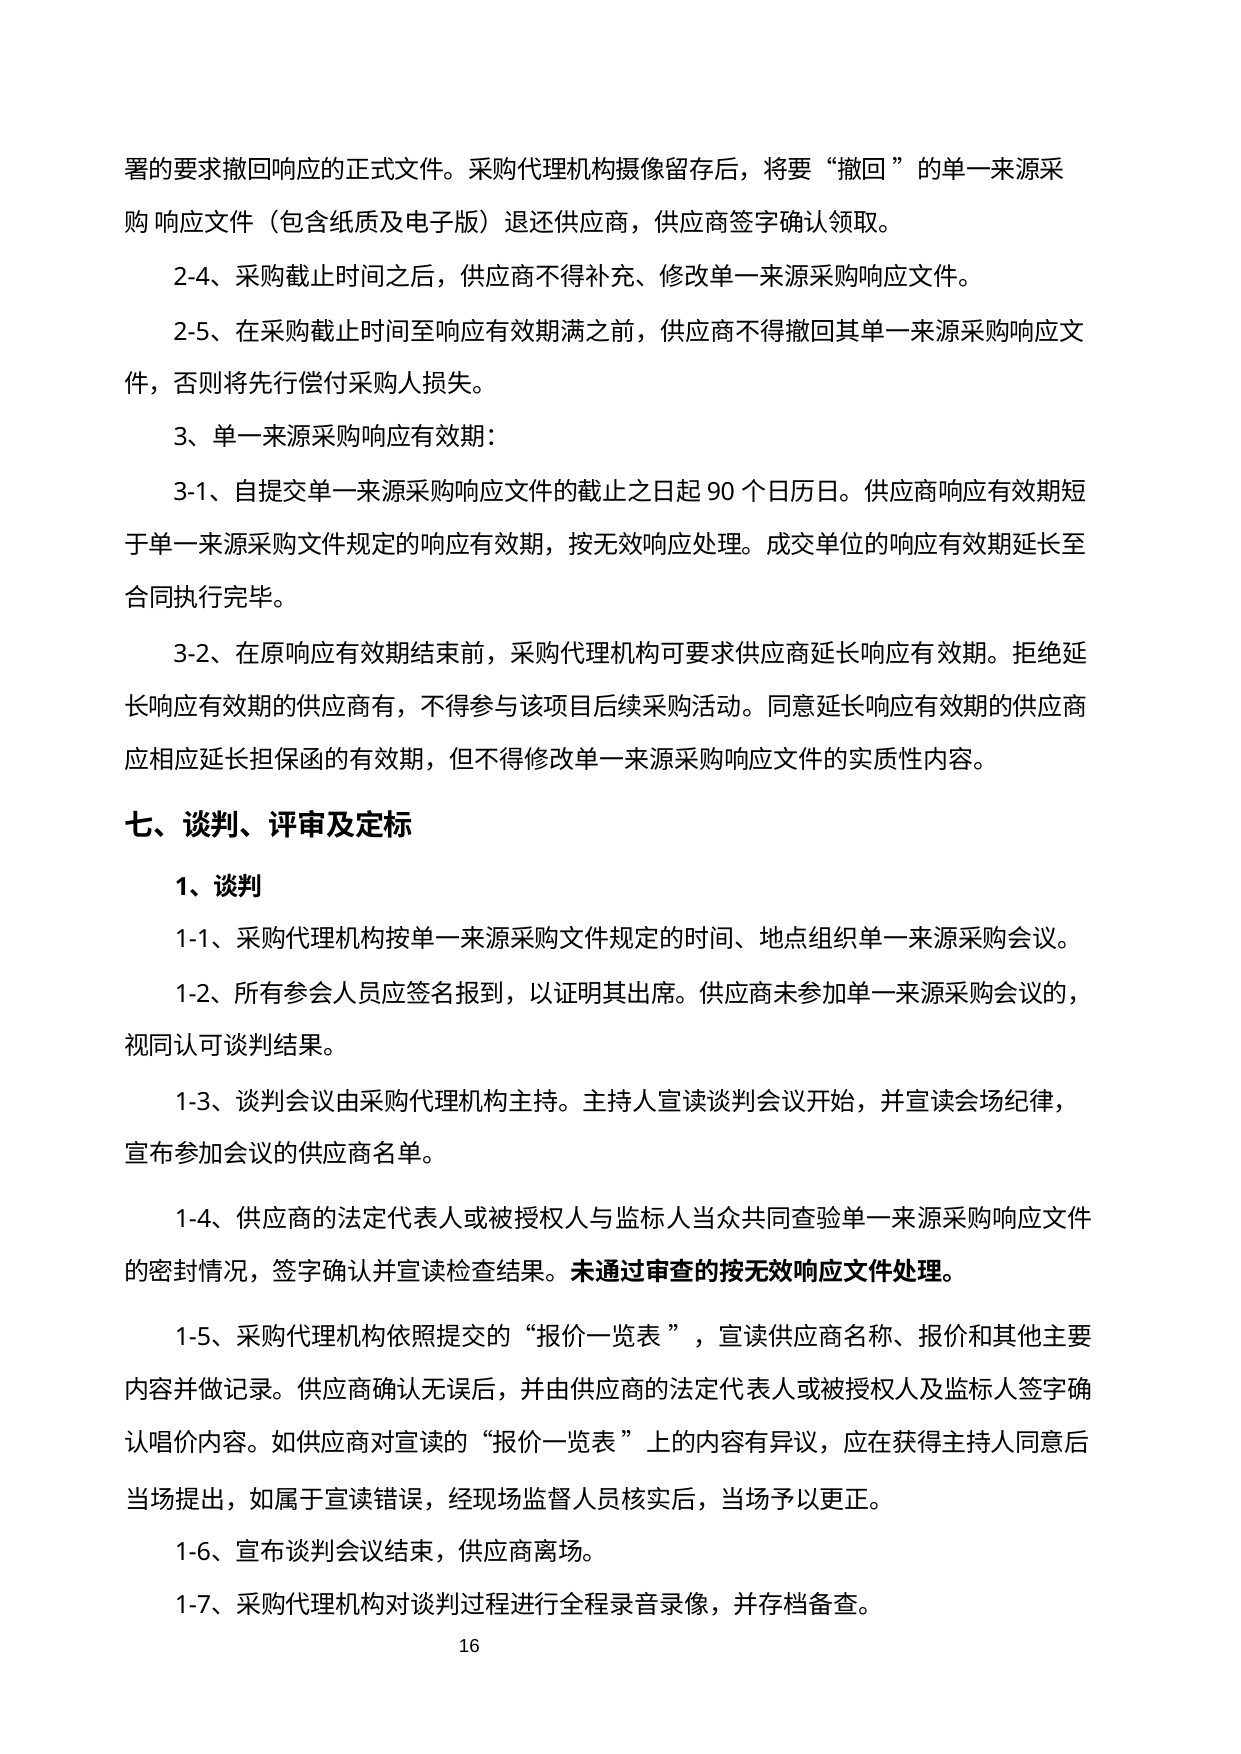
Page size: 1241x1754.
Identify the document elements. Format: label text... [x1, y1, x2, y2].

text 1、谈判 [174, 869, 1094, 902]
text 1-4、供应商的法定代表人或被授权人与监标人当众共同查验单一来源采购响应文件 的密封情况，签字确认并宣读检查结果。未通过审查的按无效响应文件处理。 [124, 1198, 1094, 1287]
text 1-2、所有参会人员应签名报到，以证明其出席。供应商未参加单一来源采购会议的， 视同认可谈判结果。 [124, 973, 1094, 1062]
text 1-5、采购代理机构依照提交的“报价一览表 ”，宣读供应商名称、报价和其他主要 内容并做记录。供应商确认无误后，并由供应商的法定代表人或被授权人及监标人签字确 认唱价内容。如供应商对宣读的“报价一览表 ”上的内容有异议，应在获得主持人同意后 [124, 1317, 1094, 1459]
text 2-4、采购截止时间之后，供应商不得补充、修改单一来源采购响应文件。 [173, 259, 1094, 292]
text 3-2、在原响应有效期结束前，采购代理机构可要求供应商延长响应有效期。拒绝延 长响应有效期的供应商有，不得参与该项目后续采购活动。同意延长响应有效期的供应商 应相应延长担保函的有效期，但不得修改单一来源采购响应文件的实质性内容。 [124, 634, 1087, 776]
text 1-3、谈判会议由采购代理机构主持。主持人宣读谈判会议开始，并宣读会场纪律， 宣布参加会议的供应商名单。 [124, 1081, 1081, 1169]
text 3、单一来源采购响应有效期： [173, 419, 1094, 452]
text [124, 149, 1087, 238]
text 七、谈判、评审及定标 [124, 804, 1094, 843]
text 当场提出，如属于宣读错误，经现场监督人员核实后，当场予以更正。 1-6、宣布谈判会议结束，供应商离场。 [126, 1479, 902, 1568]
text 1-1、采购代理机构按单一来源采购文件规定的时间、地点组织单一来源采购会议。 [174, 921, 1094, 954]
text 2-5、在采购截止时间至响应有效期满之前，供应商不得撤回其单一来源采购响应文 件，否则将先行偿付采购人损失。 [124, 311, 1087, 399]
text 1-7、采购代理机构对谈判过程进行全程录音录像，并存档备查。 [174, 1587, 1094, 1620]
text 3-1、自提交单一来源采购响应文件的截止之日起 90 个日历日。供应商响应有效期短 于单一来源采购文件规定的响应有效期，按无效响应处理。成交单位的响应有效期延长至 合同执行完毕。 [124, 471, 1087, 613]
